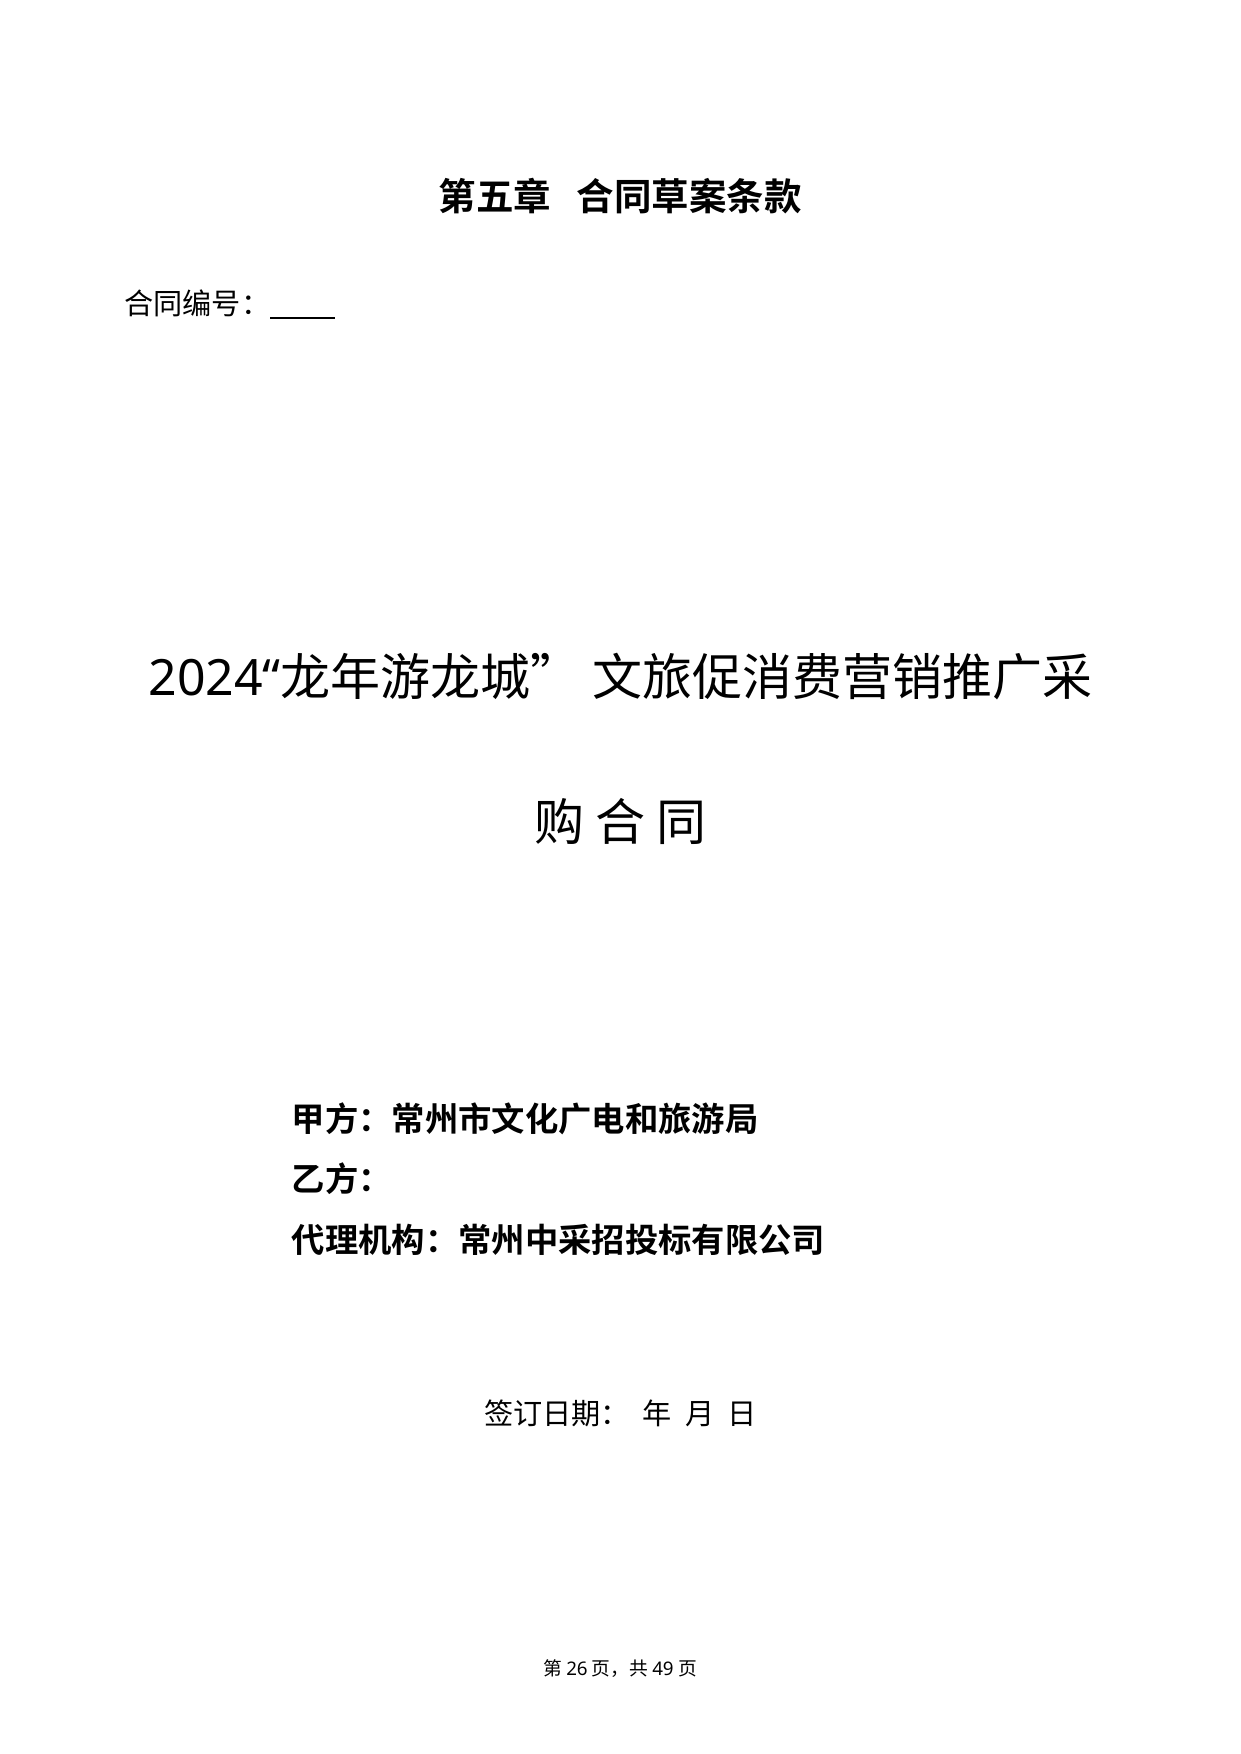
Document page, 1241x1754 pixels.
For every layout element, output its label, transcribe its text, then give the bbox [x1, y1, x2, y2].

text 合同编号： [124, 280, 1116, 323]
text 甲方：常州市文化广电和旅游局 [124, 1092, 1116, 1141]
text 乙方： [124, 1153, 1116, 1201]
text 第五章 合同草案条款 [124, 167, 1116, 221]
text 签订日期： 年 月 日 [124, 1391, 1116, 1433]
text 代理机构：常州中采招投标有限公司 [124, 1214, 1116, 1262]
text 2024“龙年游龙城” 文旅促消费营销推广采 购 合 同 [124, 637, 1116, 855]
